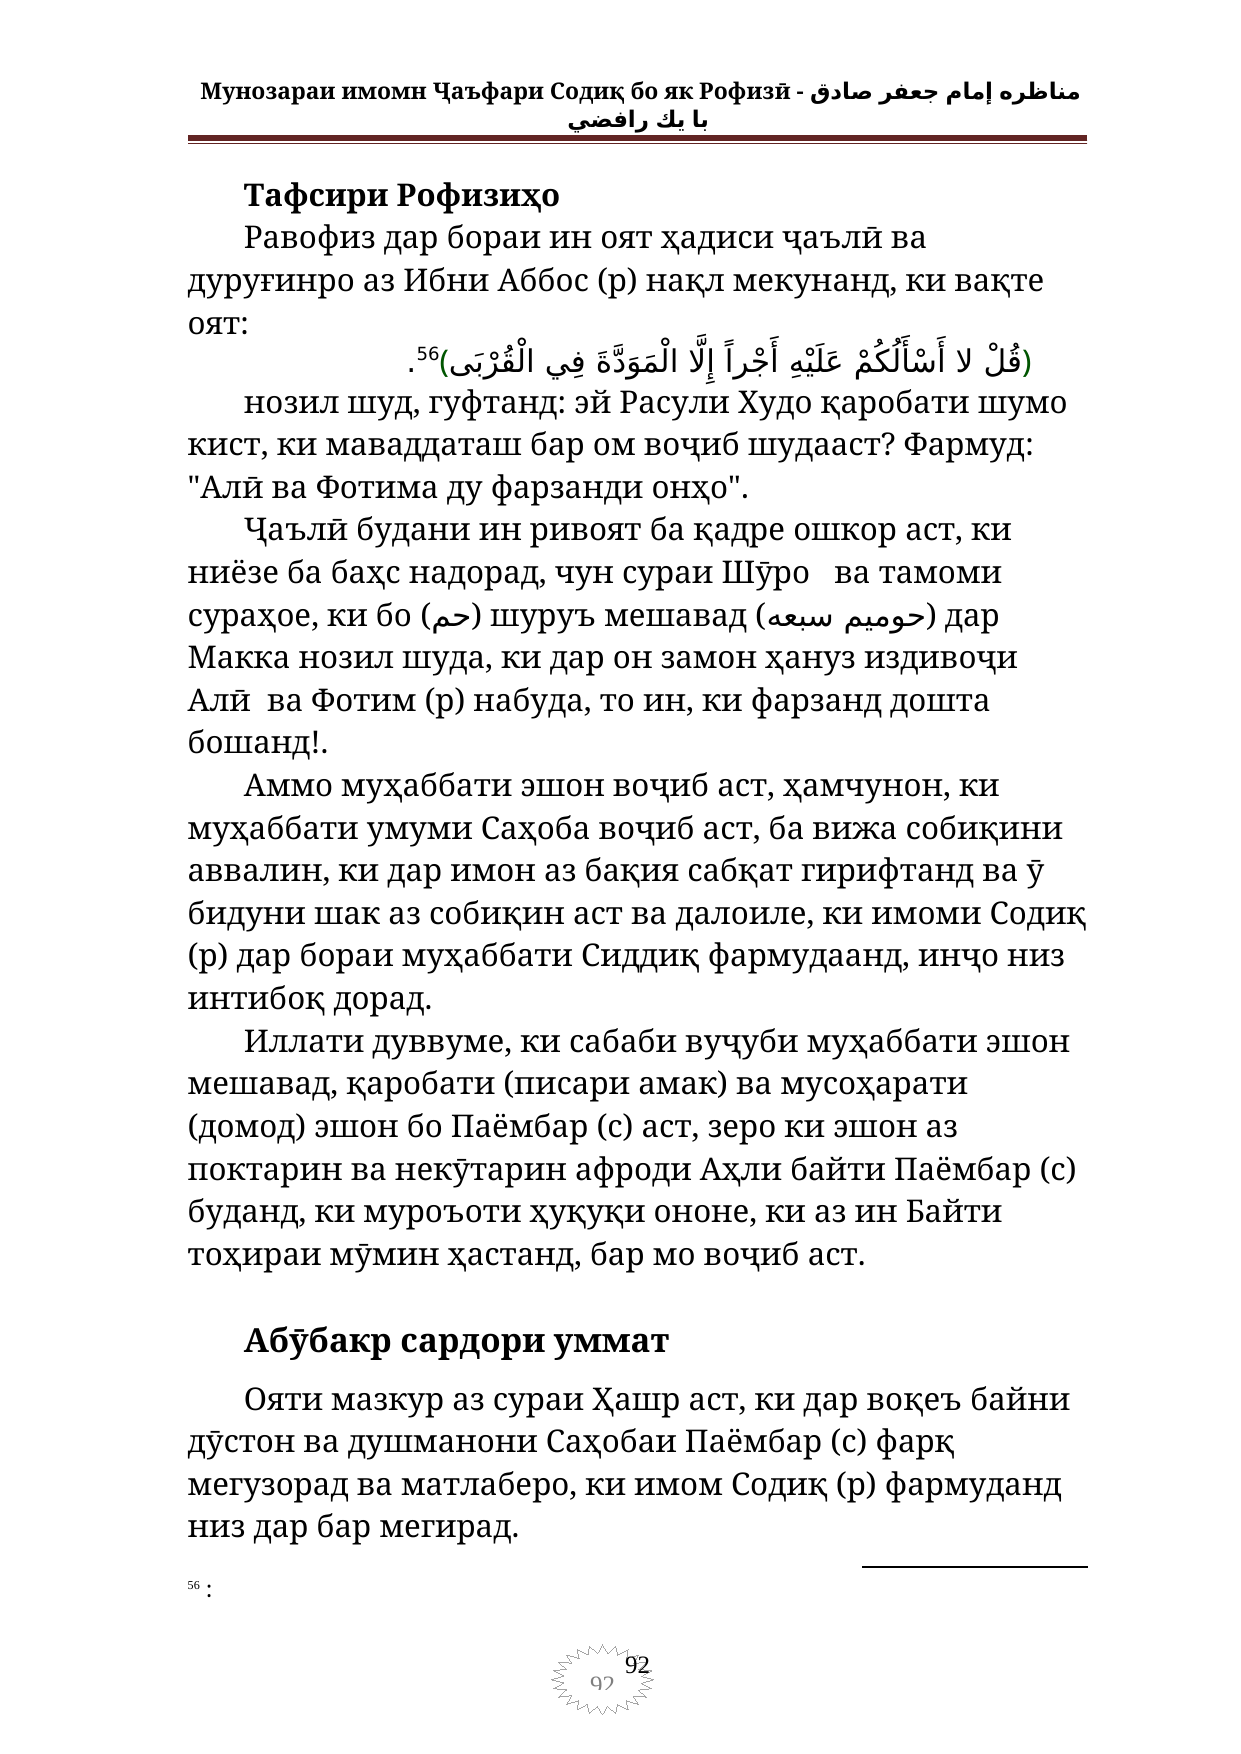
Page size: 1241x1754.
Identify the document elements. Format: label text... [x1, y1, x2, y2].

text Аммо муҳаббати эшон воҷиб аст, ҳамчунон, ки муҳаббати умуми Саҳоба воҷиб аст, ба вижа собиқини аввалин, ки дар имон аз бақия сабқат гирифтанд ва ӯ бидуни шак аз собиқин аст ва далоиле, ки имоми Содиқ (р) дар бораи муҳаббати Сиддиқ фармудаанд, инҷо низ интибоқ дорад. [187, 763, 1087, 1019]
text Иллати дуввуме, ки сабаби вуҷуби муҳаббати эшон мешавад, қаробати (писари амак) ва мусоҳарати (домод) эшон бо Паёмбар (с) аст, зеро ки эшон аз поктарин ва некӯтарин афроди Аҳли байти Паёмбар (с) буданд, ки муроъоти ҳуқуқи ононе, ки аз ин Байти тоҳираи мӯмин ҳастанд, бар мо воҷиб аст. [187, 1019, 1087, 1274]
text Ҷаълӣ будани ин ривоят ба қадре ошкор аст, ки ниёзе ба баҳс надорад, чун сураи Шӯро ва тамоми сураҳое, ки бо (حم) шуруъ мешавад (حوميم سبعه) дар Макка нозил шуда, ки дар он замон ҳануз издивоҷи Алӣ ва Фотим (р) набуда, то ин, ки фарзанд дошта бошанд!. [187, 507, 1087, 763]
text Ояти мазкур аз сураи Ҳашр аст, ки дар воқеъ байни дӯстон ва душманони Саҳобаи Паёмбар (с) фарқ мегузорад ва матлаберо, ки имом Содиқ (р) фармуданд низ дар бар мегирад. [187, 1376, 1087, 1547]
text Равофиз дар бораи ин оят ҳадиси ҷаълӣ ва дуруғинро аз Ибни Аббос (р) нақл мекунанд, ки вақте оят: [187, 215, 1087, 343]
text Тафсири Рофизиҳо [187, 173, 1087, 215]
text нозил шуд, гуфтанд: эй Расули Худо қаробати шумо кист, ки маваддаташ бар ом воҷиб шудааст? Фармуд: "Алӣ ва Фотима ду фарзанди онҳо". [187, 379, 1087, 507]
text ﴿قُلْ لا أَسْأَلُكُمْ عَلَيْهِ أَجْراً إِلَّا الْمَوَدَّةَ فِي الْقُرْبَى﴾. [187, 343, 1087, 379]
text Абӯбакр сардори уммат [187, 1317, 1087, 1362]
